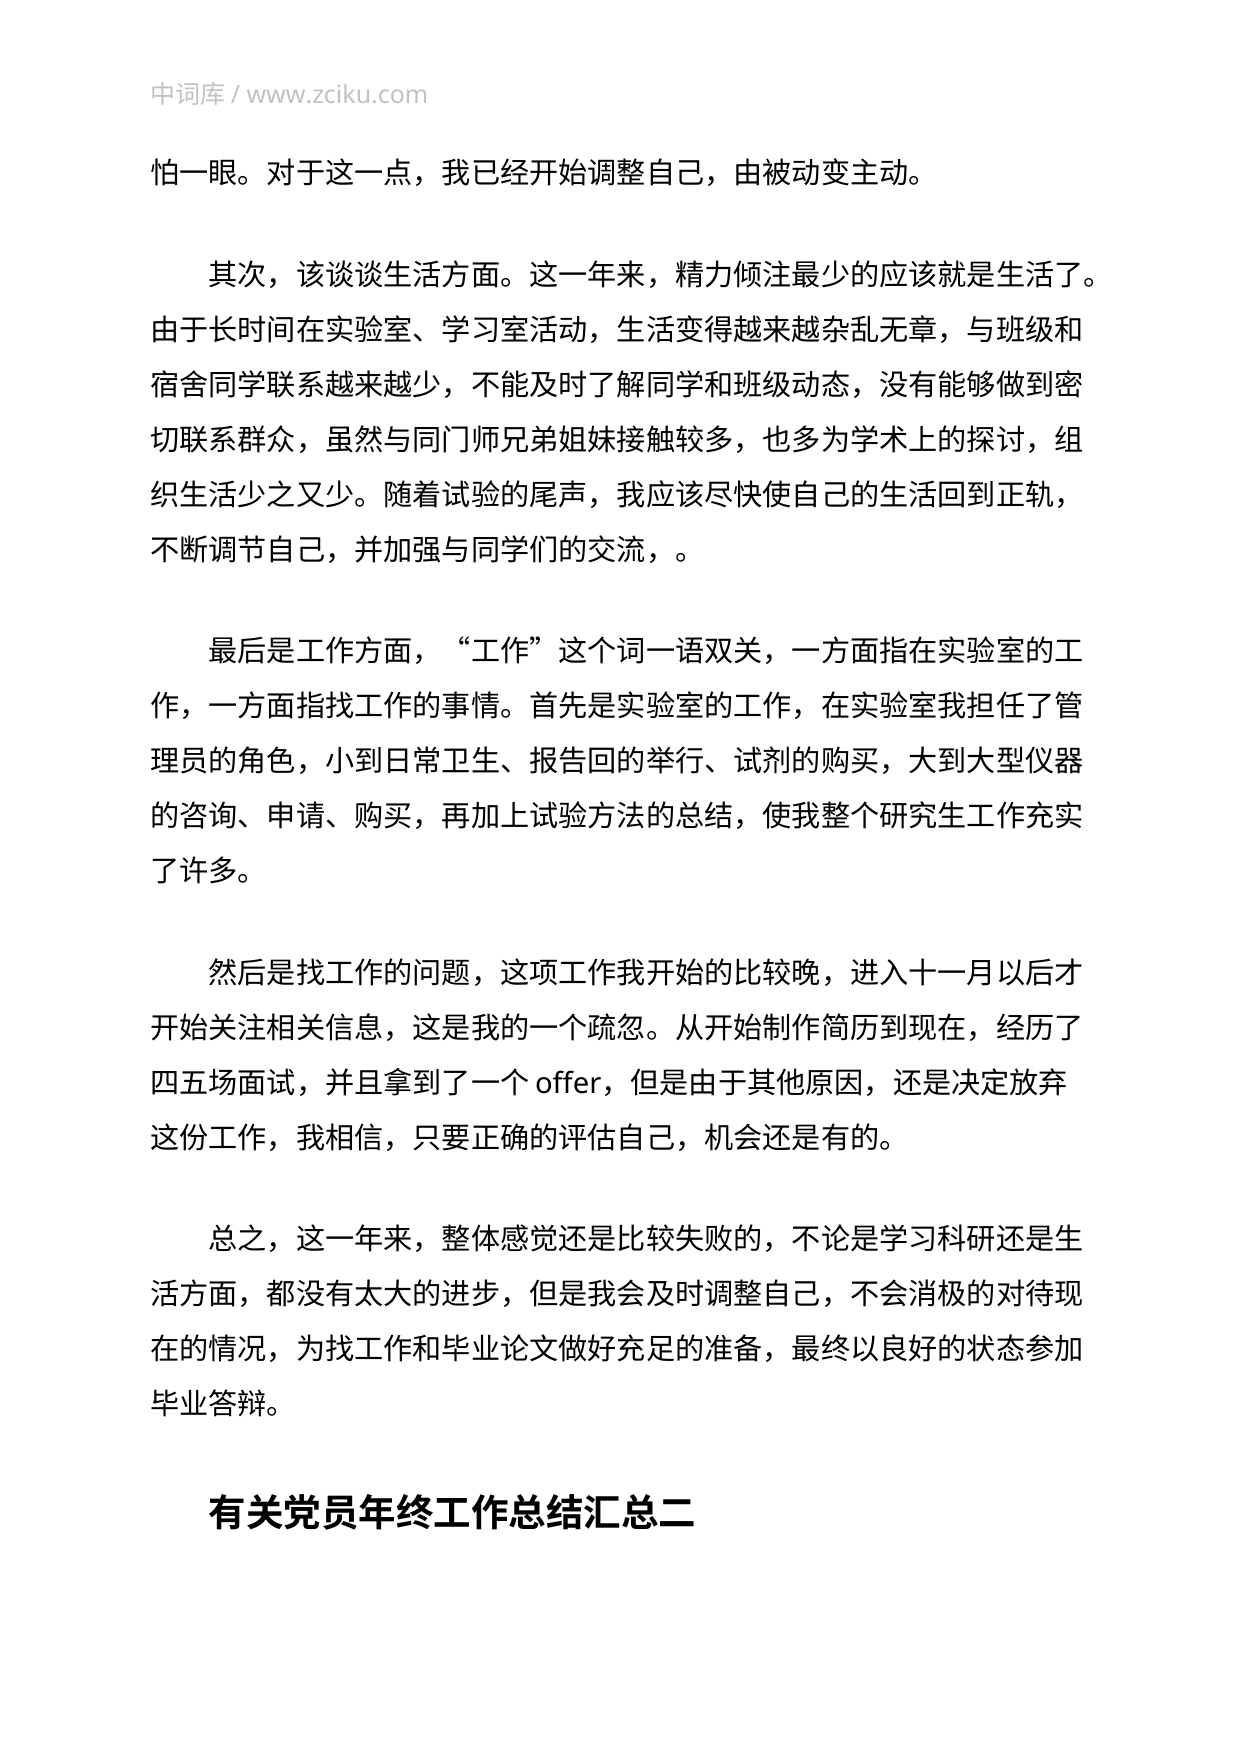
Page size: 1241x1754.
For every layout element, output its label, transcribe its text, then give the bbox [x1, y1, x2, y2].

text 最后是工作方面，“工作”这个词一语双关，一方面指在实验室的工作，一方面指找工作的事情。首先是实验室的工作，在实验室我担任了管理员的角色，小到日常卫生、报告回的举行、试剂的购买，大到大型仪器的咨询、申请、购买，再加上试验方法的总结，使我整个研究生工作充实了许多。 [150, 628, 1090, 890]
text 有关党员年终工作总结汇总二 [150, 1482, 1090, 1537]
text 其次，该谈谈生活方面。这一年来，精力倾注最少的应该就是生活了。由于长时间在实验室、学习室活动，生活变得越来越杂乱无章，与班级和宿舍同学联系越来越少，不能及时了解同学和班级动态，没有能够做到密切联系群众，虽然与同门师兄弟姐妹接触较多，也多为学术上的探讨，组织生活少之又少。随着试验的尾声，我应该尽快使自己的生活回到正轨，不断调节自己，并加强与同学们的交流，。 [150, 252, 1090, 568]
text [150, 150, 1090, 192]
text 然后是找工作的问题，这项工作我开始的比较晚，进入十一月以后才开始关注相关信息，这是我的一个疏忽。从开始制作简历到现在，经历了四五场面试，并且拿到了一个offer，但是由于其他原因，还是决定放弃这份工作，我相信，只要正确的评估自己，机会还是有的。 [150, 949, 1090, 1156]
text 总之，这一年来，整体感觉还是比较失败的，不论是学习科研还是生活方面，都没有太大的进步，但是我会及时调整自己，不会消极的对待现在的情况，为找工作和毕业论文做好充足的准备，最终以良好的状态参加毕业答辩。 [150, 1216, 1090, 1423]
